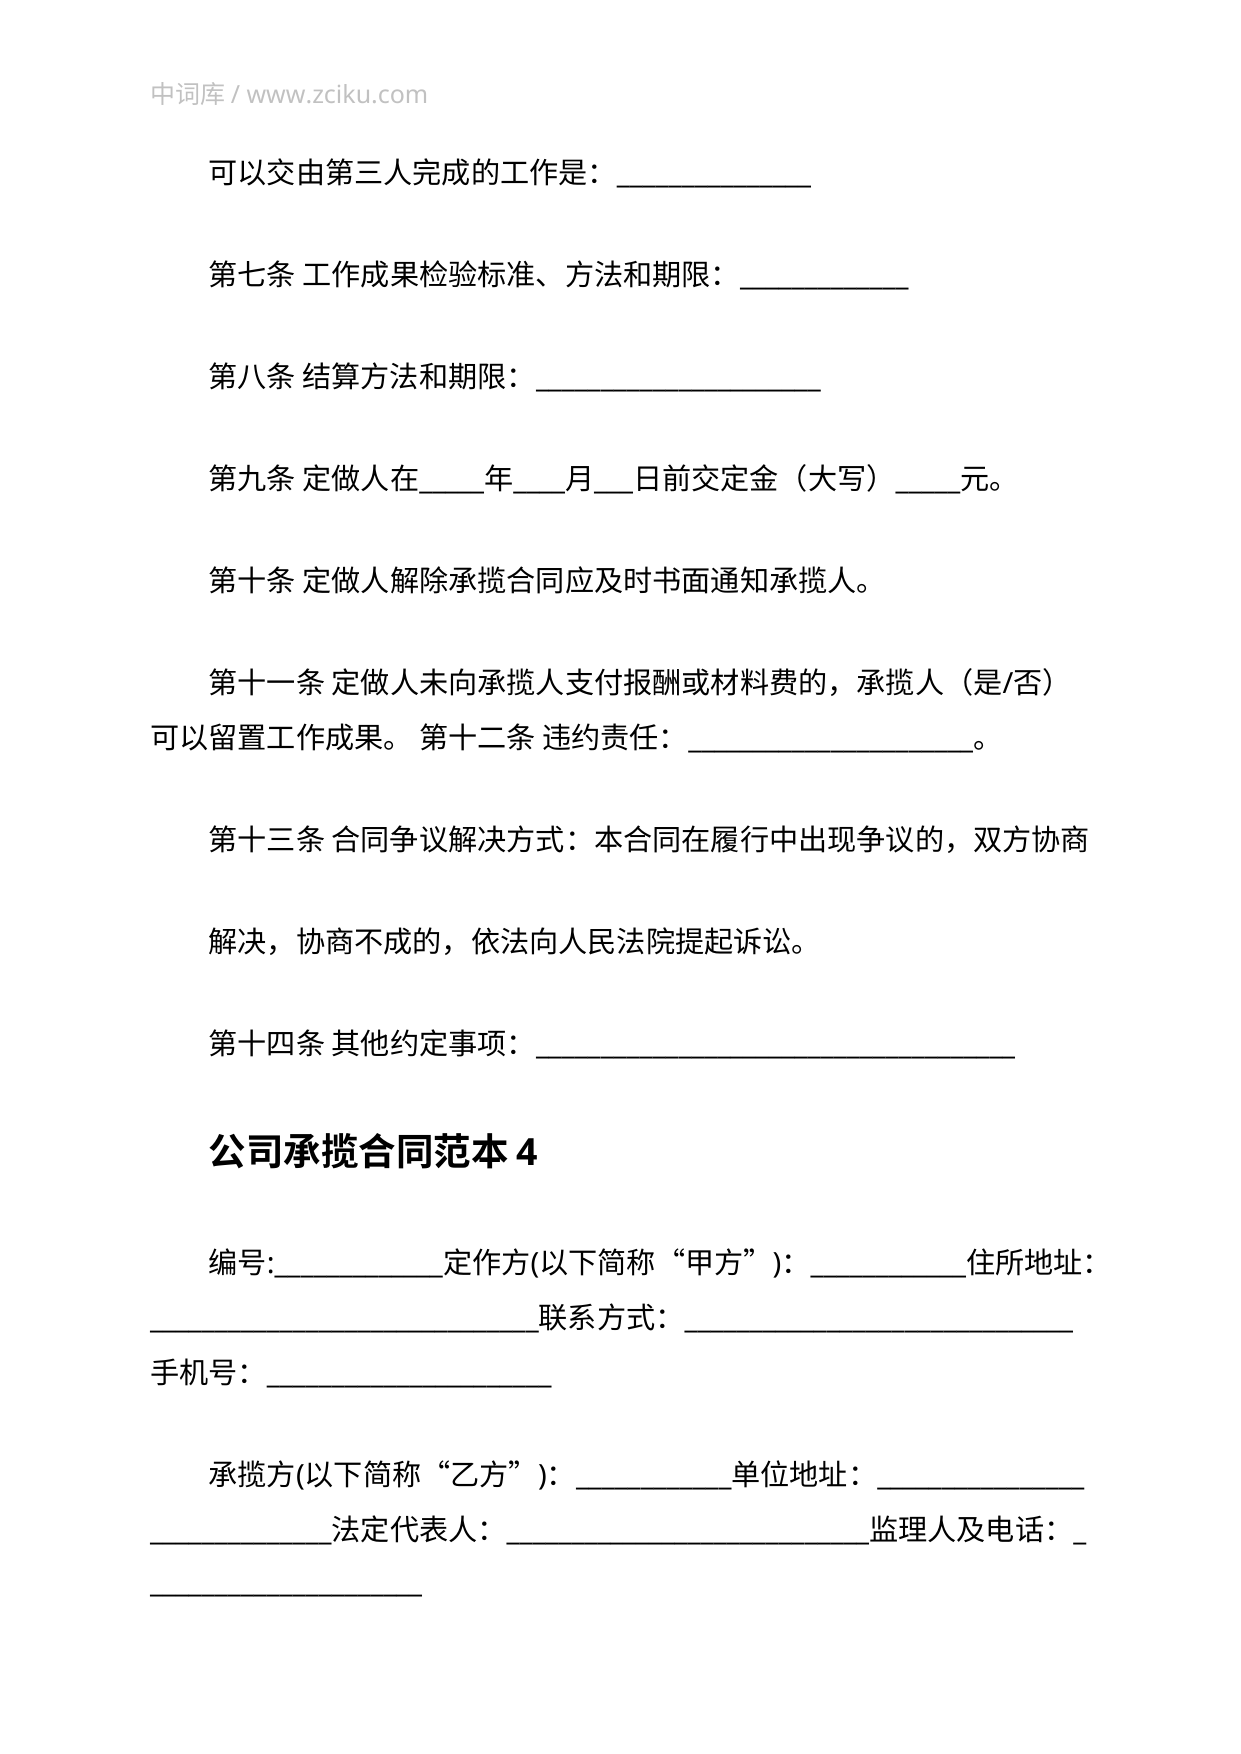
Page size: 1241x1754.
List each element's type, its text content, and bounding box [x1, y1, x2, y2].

text 第十三条 合同争议解决方式：本合同在履行中出现争议的，双方协商 [150, 817, 1090, 859]
text 第七条 工作成果检验标准、方法和期限：_____________ [150, 252, 1090, 294]
text 第八条 结算方法和期限：______________________ [150, 354, 1090, 396]
text 第十条 定做人解除承揽合同应及时书面通知承揽人。 [150, 558, 1090, 600]
text 公司承揽合同范本4 [150, 1122, 1090, 1177]
text 第十四条 其他约定事项：_____________________________________ [150, 1020, 1090, 1063]
text 第九条 定做人在_____年____月___日前交定金（大写）_____元。 [150, 456, 1090, 498]
text 承揽方(以下简称“乙方”)：____________单位地址：______________________________法定代表人：____________________________监理人及电话：______________________ [150, 1452, 1090, 1601]
text 可以交由第三人完成的工作是：_______________ [150, 150, 1090, 192]
text 第十一条 定做人未向承揽人支付报酬或材料费的，承揽人（是/否）可以留置工作成果。 第十二条 违约责任：______________________。 [150, 660, 1090, 757]
text 解决，协商不成的，依法向人民法院提起诉讼。 [150, 918, 1090, 961]
text 编号:_____________定作方(以下简称“甲方”)：____________住所地址：______________________________联系方式：______________________________手机号：______________________ [150, 1240, 1090, 1392]
